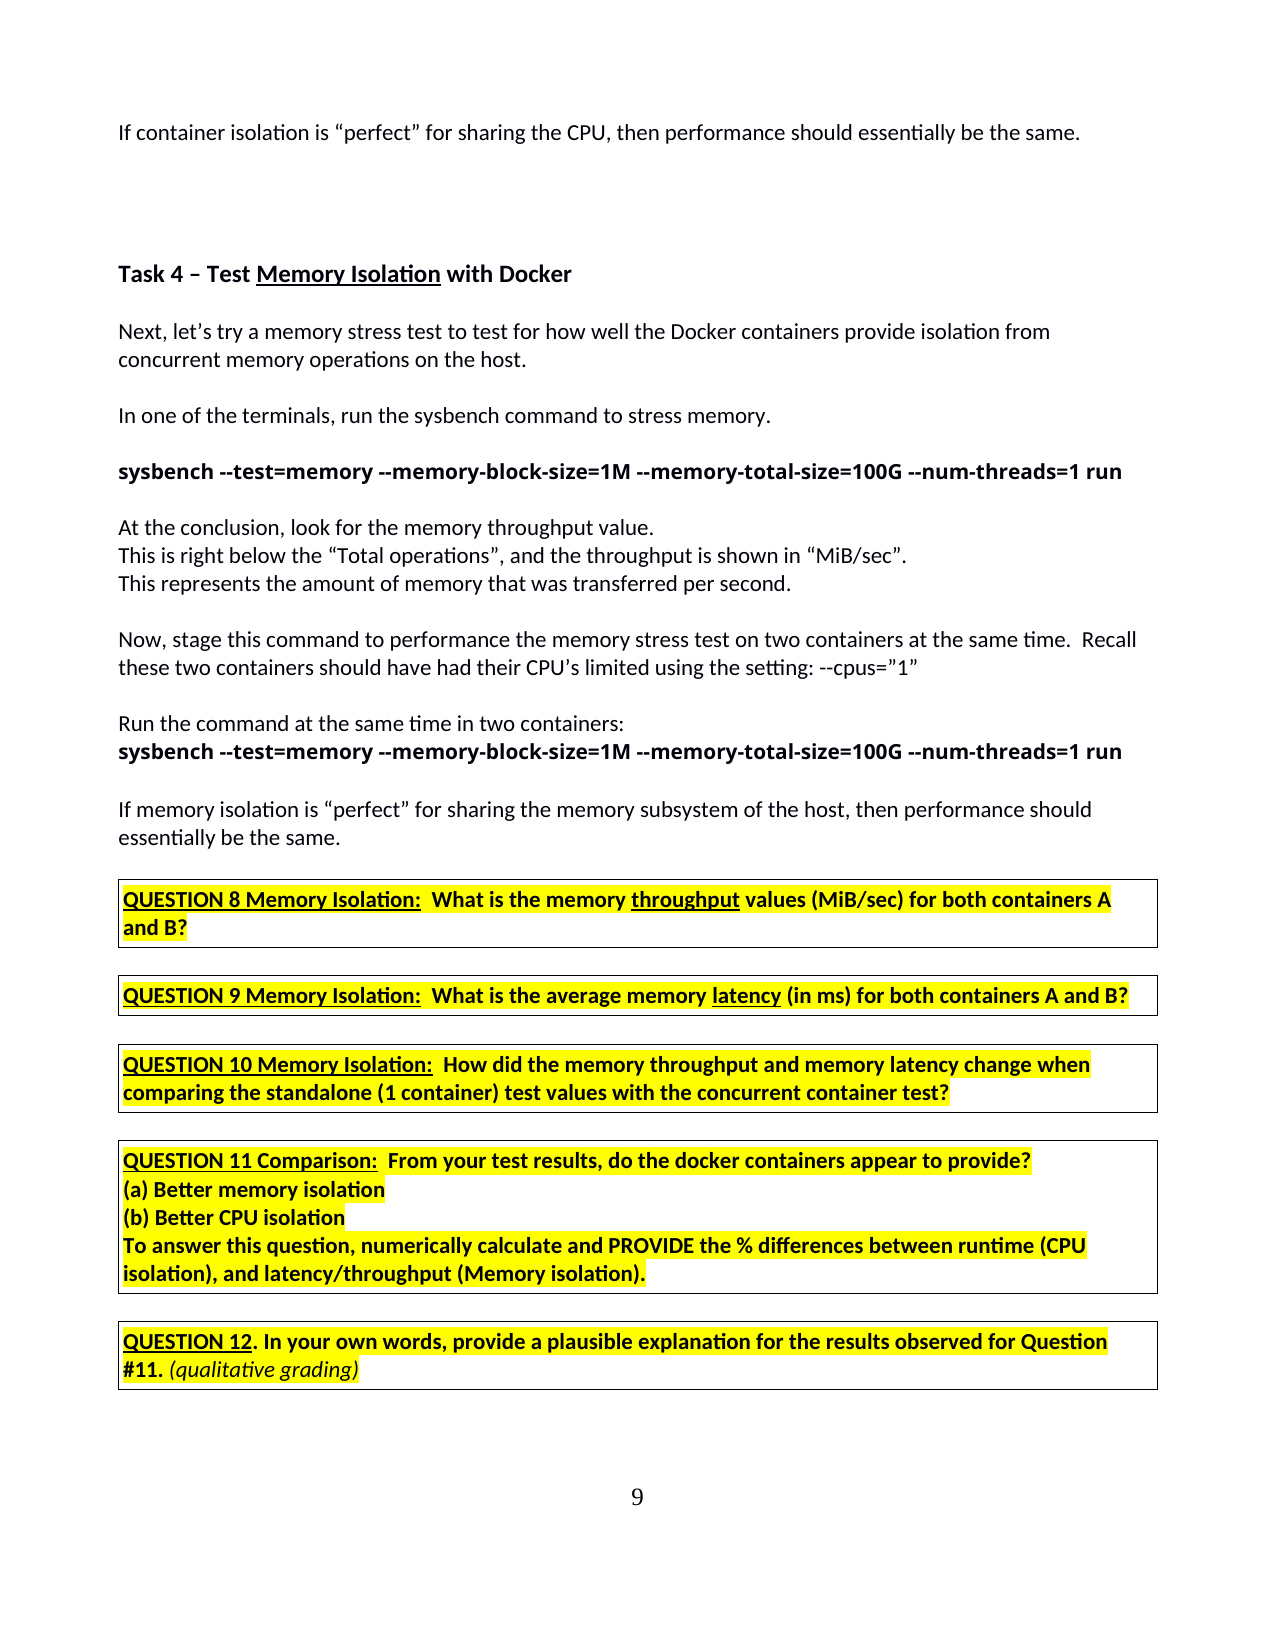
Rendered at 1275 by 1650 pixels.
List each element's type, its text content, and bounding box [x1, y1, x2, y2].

text This represents the amount of memory that was transferred per second. [118, 569, 1157, 597]
text Next, let’s try a memory stress test to test for how well the Docker containers provide isolation from concurrent memory operations on the host. [118, 317, 1157, 373]
text sysbench --test=memory --memory-block-size=1M --memory-total-size=100G --num-threads=1 run [118, 457, 1157, 485]
text If container isolation is “perfect” for sharing the CPU, then performance should essentially be the same. [118, 118, 1157, 146]
table_header QUESTION 12. In your own words, provide a plausible explanation for the results observed for Question #11. (qualitative grading) [119, 1322, 1157, 1389]
text At the conclusion, look for the memory throughput value. [118, 513, 1157, 541]
text This is right below the “Total operations”, and the throughput is shown in “MiB/sec”. [118, 541, 1157, 569]
text Run the command at the same time in two containers: [118, 709, 1157, 737]
table_header QUESTION 8 Memory Isolation: What is the memory throughput values (MiB/sec) for both containers A and B? [119, 880, 1157, 947]
table_header QUESTION 11 Comparison: From your test results, do the docker containers appear to provide? (a) Better memory isolation (b) Better CPU isolation To answer this question, numerically calculate and PROVIDE the % differences between runtime (CPU isolation), and latency/throughput (Memory isolation). [119, 1141, 1157, 1292]
text Now, stage this command to performance the memory stress test on two containers at the same time. Recall these two containers should have had their CPU’s limited using the setting: --cpus=”1” [118, 625, 1157, 681]
text sysbench --test=memory --memory-block-size=1M --memory-total-size=100G --num-threads=1 run [118, 737, 1157, 766]
text Task 4 – Test Memory Isolation with Docker [118, 258, 1157, 289]
table_header QUESTION 9 Memory Isolation: What is the average memory latency (in ms) for both containers A and B? [119, 976, 1157, 1015]
table_header QUESTION 10 Memory Isolation: How did the memory throughput and memory latency change when comparing the standalone (1 container) test values with the concurrent container test? [119, 1045, 1157, 1112]
text If memory isolation is “perfect” for sharing the memory subsystem of the host, then performance should essentially be the same. [118, 795, 1157, 851]
text In one of the terminals, run the sysbench command to stress memory. [118, 401, 1157, 429]
